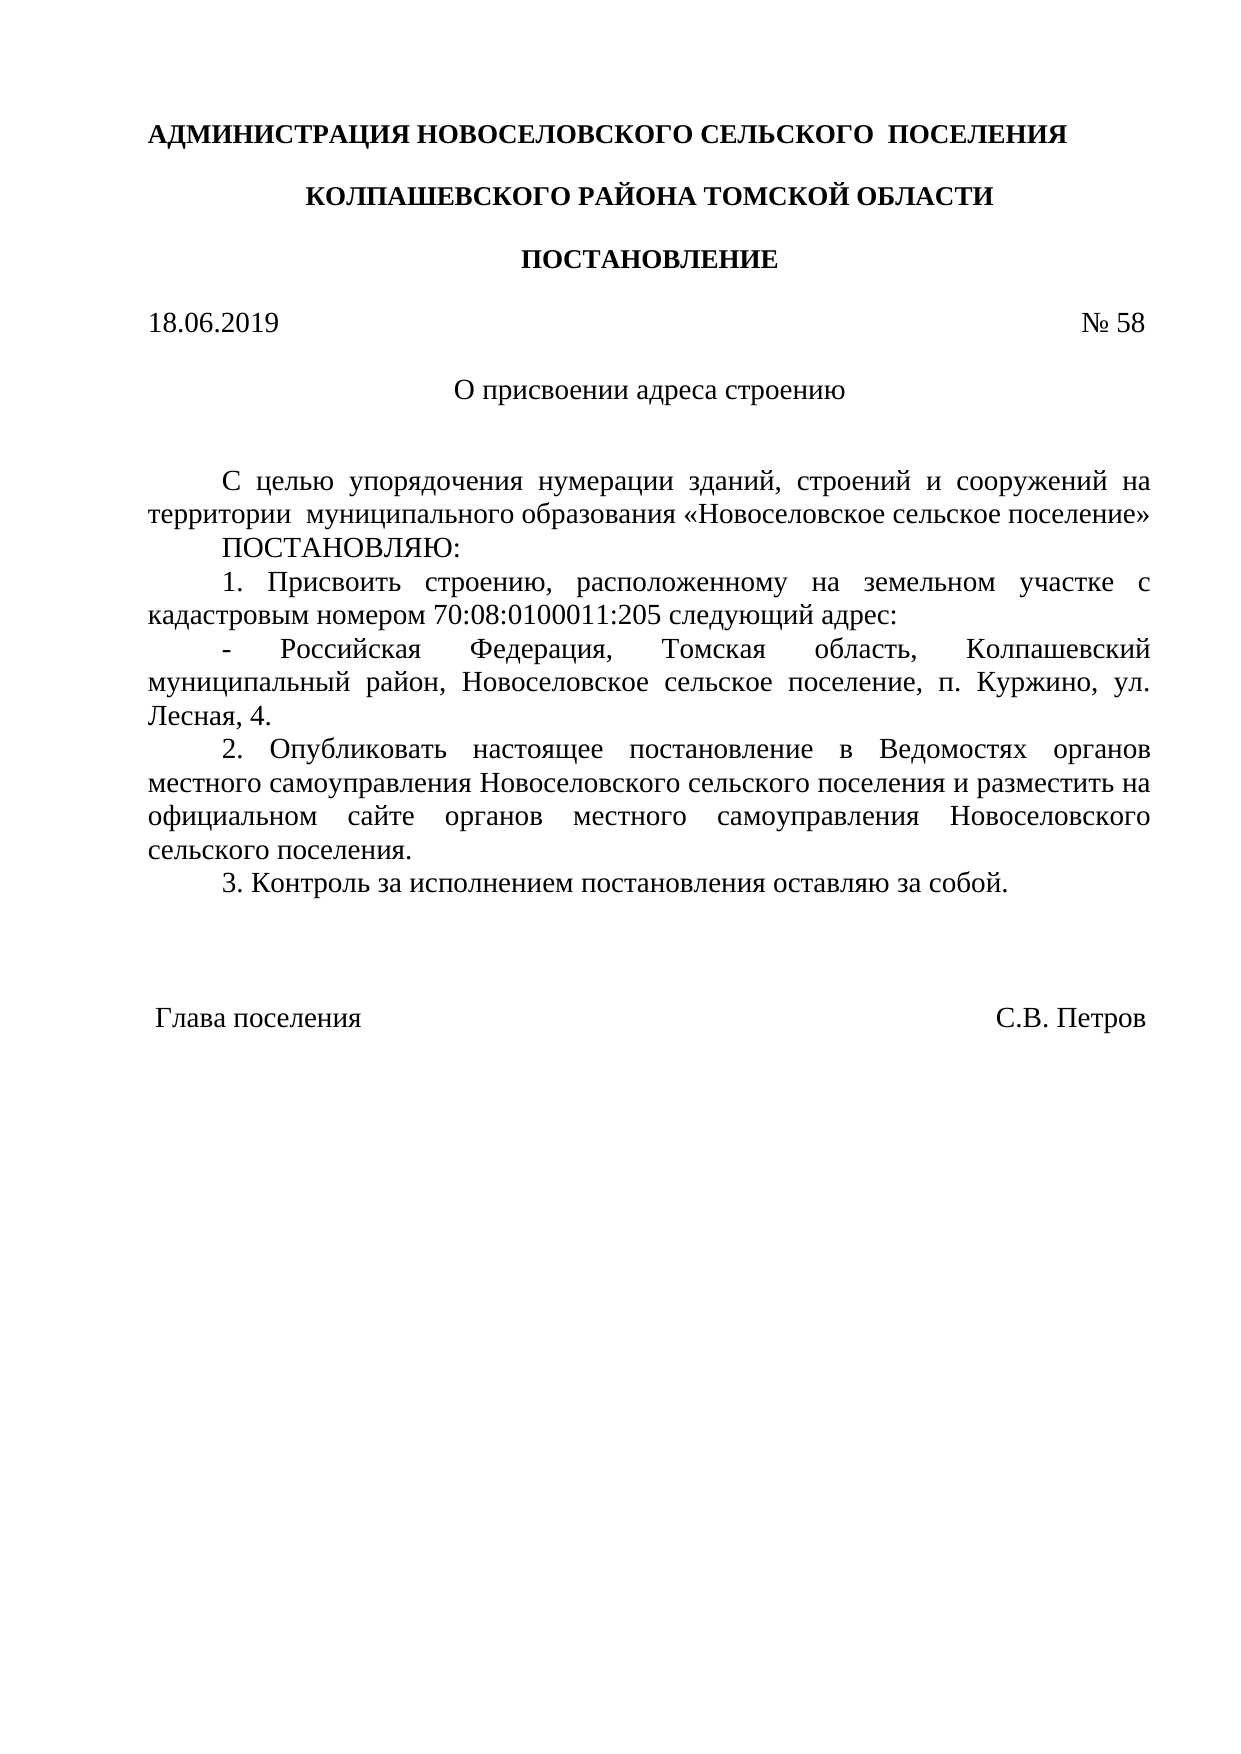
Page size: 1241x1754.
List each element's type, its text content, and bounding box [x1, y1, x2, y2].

text - Российская Федерация, Томская область, Колпашевский муниципальный район, Новоселовское сельское поселение, п. Куржино, ул. Лесная, 4. [148, 631, 1152, 731]
text АДМИНИСТРАЦИЯ НОВОСЕЛОВСКОГО СЕЛЬСКОГО ПОСЕЛЕНИЯ [148, 118, 1152, 149]
text О присвоении адреса строению [148, 372, 1152, 406]
text 1. Присвоить строению, расположенному на земельном участке с кадастровым номером 70:08:0100011:205 следующий адрес: [148, 564, 1152, 631]
text 18.06.2019 № 58 [148, 305, 1152, 338]
text 3. Контроль за исполнением постановления оставляю за собой. [148, 866, 1152, 899]
text ПОСТАНОВЛЯЮ: [148, 530, 1152, 564]
text С целью упорядочения нумерации зданий, строений и сооружений на территории муниципального образования «Новоселовское сельское поселение» [148, 463, 1152, 530]
text Глава поселения С.В. Петров [148, 1000, 1152, 1033]
text ПОСТАНОВЛЕНИЕ [148, 243, 1152, 274]
text КОЛПАШЕВСКОГО РАЙОНА ТОМСКОЙ ОБЛАСТИ [148, 180, 1152, 212]
text 2. Опубликовать настоящее постановление в Ведомостях органов местного самоуправления Новоселовского сельского поселения и разместить на официальном сайте органов местного самоуправления Новоселовского сельского поселения. [148, 731, 1152, 866]
